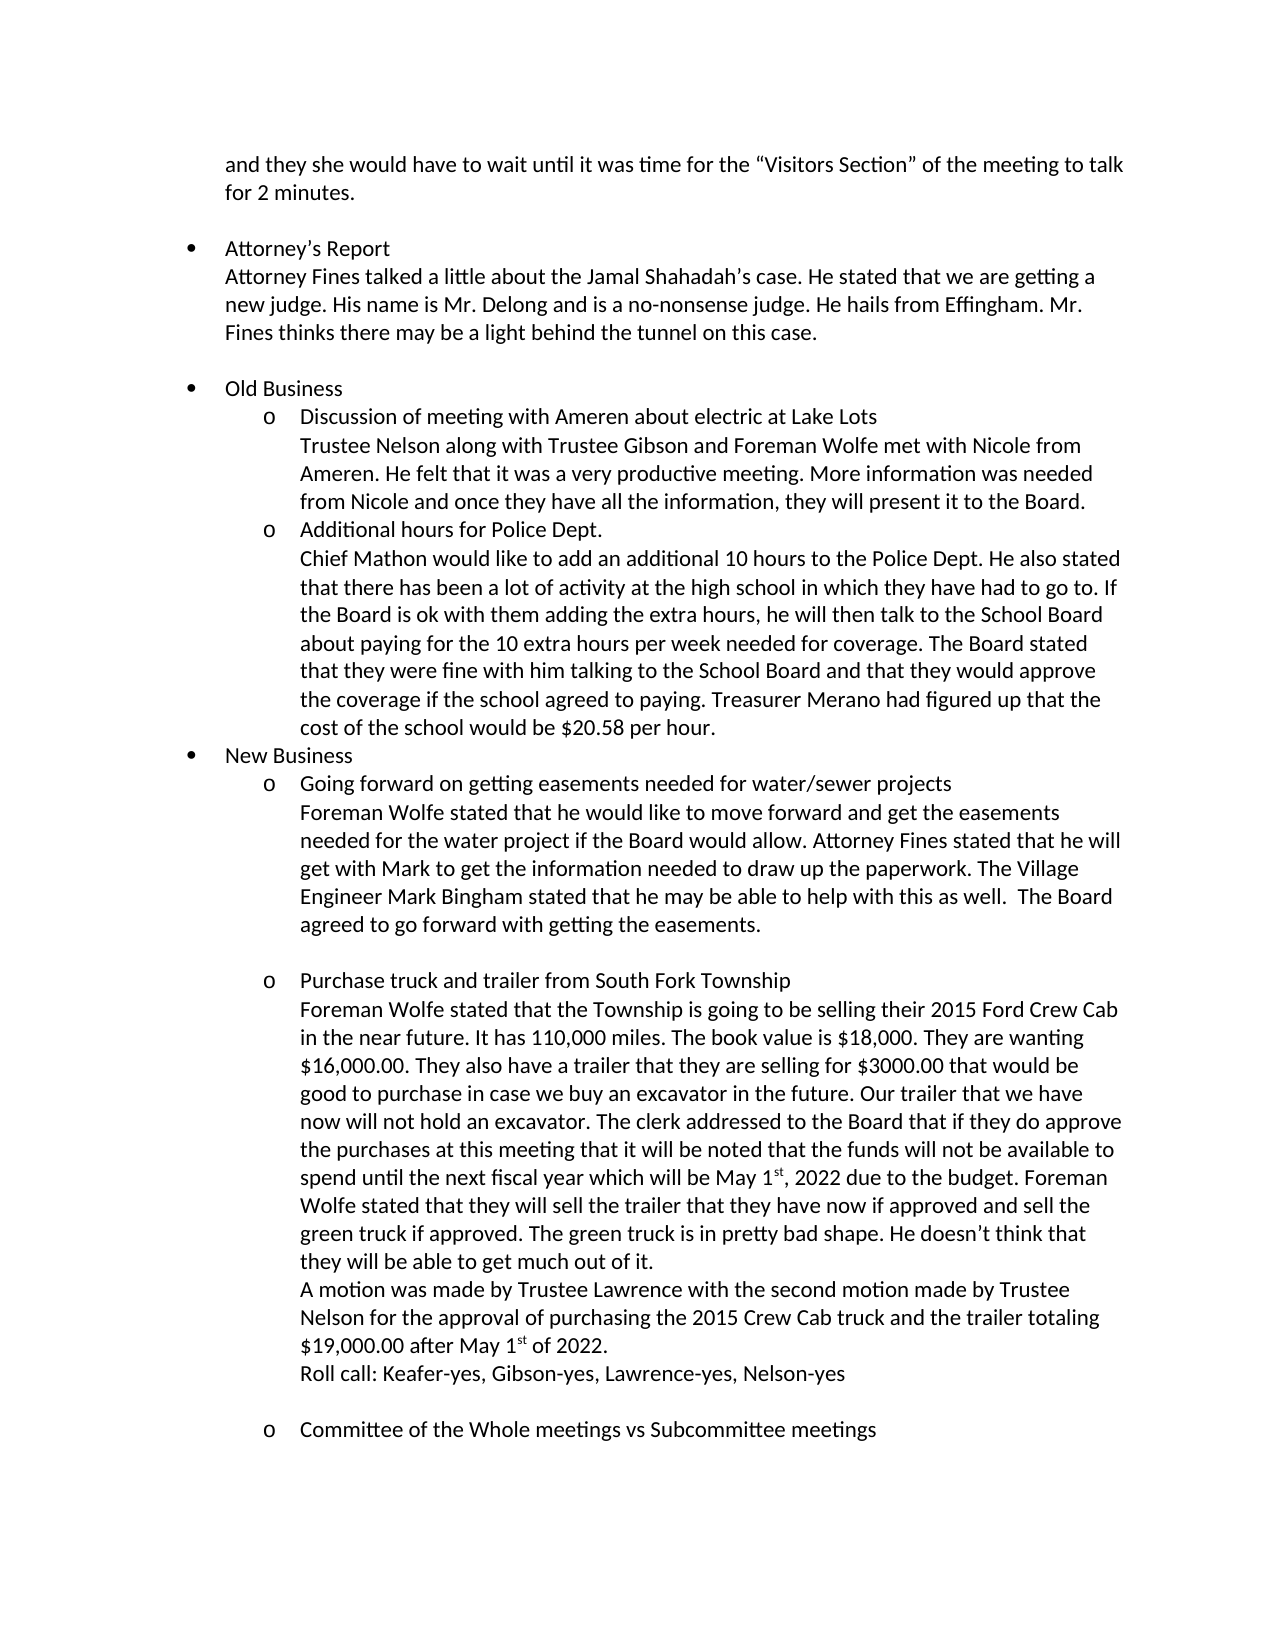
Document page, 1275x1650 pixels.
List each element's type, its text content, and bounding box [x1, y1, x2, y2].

list Attorney Fines talked a little about the Jamal Shahadah’s case. He stated that we are getting a new judge. His name is Mr. Delong and is a no-nonsense judge. He hails from Effingham. Mr. Fines thinks there may be a light behind the tunnel on this case. [225, 262, 1125, 346]
list Going forward on getting easements needed for water/sewer projects [262, 769, 1125, 798]
list Old Business [187, 374, 1125, 402]
list Foreman Wolfe stated that he would like to move forward and get the easements needed for the water project if the Board would allow. Attorney Fines stated that he will get with Mark to get the information needed to draw up the paperwork. The Village Engineer Mark Bingham stated that he may be able to help with this as well. The Board agreed to go forward with getting the easements. [300, 798, 1125, 938]
list Purchase truck and trailer from South Fork Township [262, 966, 1125, 995]
list Roll call: Keafer-yes, Gibson-yes, Lawrence-yes, Nelson-yes [300, 1359, 1125, 1387]
list New Business [187, 741, 1125, 769]
list Foreman Wolfe stated that the Township is going to be selling their 2015 Ford Crew Cab in the near future. It has 110,000 miles. The book value is $18,000. They are wanting $16,000.00. They also have a trailer that they are selling for $3000.00 that would be good to purchase in case we buy an excavator in the future. Our trailer that we have now will not hold an excavator. The clerk addressed to the Board that if they do approve the purchases at this meeting that it will be noted that the funds will not be available to spend until the next fiscal year which will be May 1st, 2022 due to the budget. Foreman Wolfe stated that they will sell the trailer that they have now if approved and sell the green truck if approved. The green truck is in pretty bad shape. He doesn’t think that they will be able to get much out of it. [300, 995, 1125, 1275]
list Committee of the Whole meetings vs Subcommittee meetings [262, 1416, 1125, 1445]
list Additional hours for Police Dept. [262, 515, 1125, 544]
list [225, 150, 1125, 206]
list Chief Mathon would like to add an additional 10 hours to the Police Dept. He also stated that there has been a lot of activity at the high school in which they have had to go to. If the Board is ok with them adding the extra hours, he will then talk to the School Board about paying for the 10 extra hours per week needed for coverage. The Board stated that they were fine with him talking to the School Board and that they would approve the coverage if the school agreed to paying. Treasurer Merano had figured up that the cost of the school would be $20.58 per hour. [300, 544, 1125, 741]
list Attorney’s Report [187, 234, 1125, 262]
list Trustee Nelson along with Trustee Gibson and Foreman Wolfe met with Nicole from Ameren. He felt that it was a very productive meeting. More information was needed from Nicole and once they have all the information, they will present it to the Board. [300, 431, 1125, 515]
list A motion was made by Trustee Lawrence with the second motion made by Trustee Nelson for the approval of purchasing the 2015 Crew Cab truck and the trailer totaling $19,000.00 after May 1st of 2022. [300, 1275, 1125, 1359]
list Discussion of meeting with Ameren about electric at Lake Lots [262, 402, 1125, 431]
